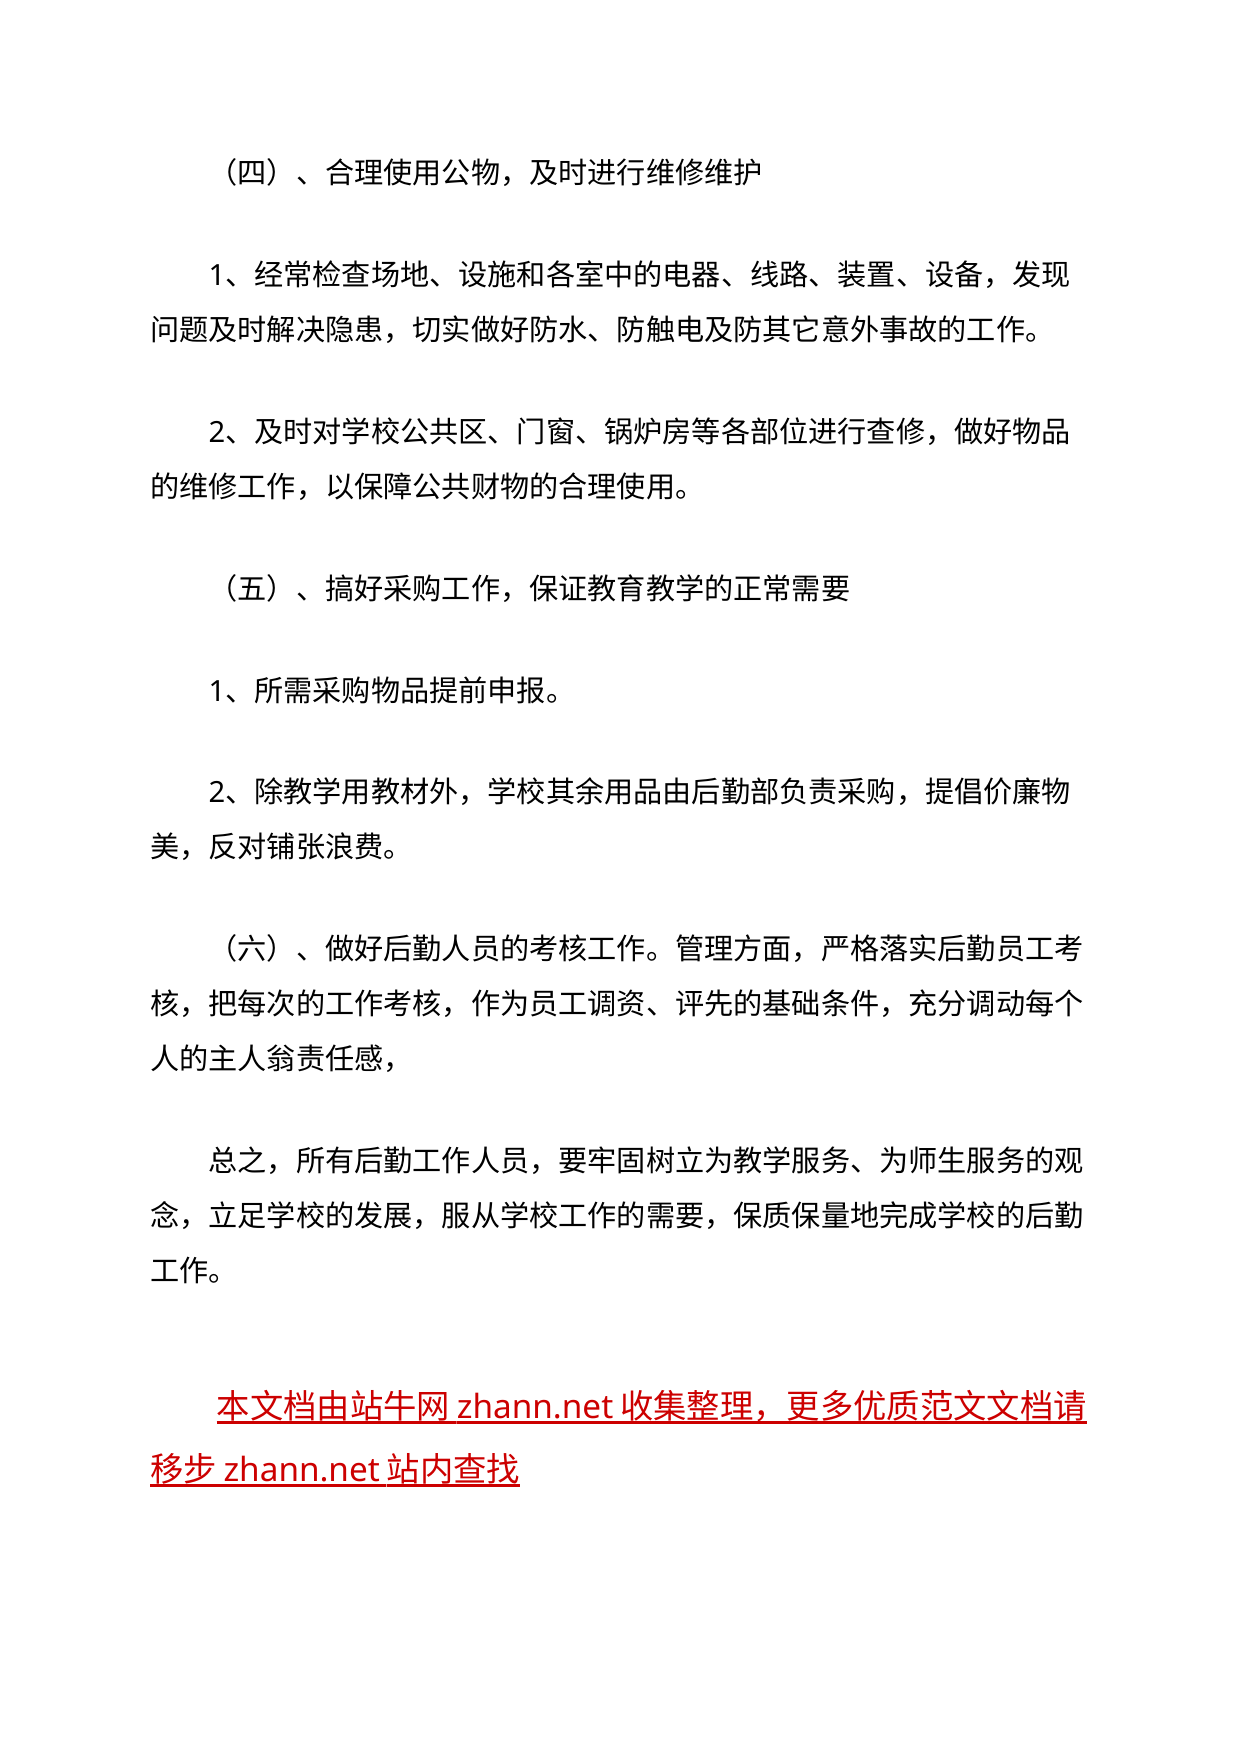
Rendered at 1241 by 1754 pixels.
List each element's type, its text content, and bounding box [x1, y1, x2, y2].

text 本文档由站牛网zhann.net收集整理，更多优质范文文档请移步zhann.net站内查找 [150, 1380, 1090, 1491]
text 1、经常检查场地、设施和各室中的电器、线路、装置、设备，发现问题及时解决隐患，切实做好防水、防触电及防其它意外事故的工作。 [150, 252, 1090, 349]
text 2、及时对学校公共区、门窗、锅炉房等各部位进行查修，做好物品的维修工作，以保障公共财物的合理使用。 [150, 408, 1090, 506]
text 2、除教学用教材外，学校其余用品由后勤部负责采购，提倡价廉物美，反对铺张浪费。 [150, 769, 1090, 866]
text 1、所需采购物品提前申报。 [150, 667, 1090, 709]
text （四）、合理使用公物，及时进行维修维护 [150, 150, 1090, 192]
text （五）、搞好采购工作，保证教育教学的正常需要 [150, 565, 1090, 608]
text （六）、做好后勤人员的考核工作。管理方面，严格落实后勤员工考核，把每次的工作考核，作为员工调资、评先的基础条件，充分调动每个人的主人翁责任感， [150, 926, 1090, 1078]
text 总之，所有后勤工作人员，要牢固树立为教学服务、为师生服务的观念，立足学校的发展，服从学校工作的需要，保质保量地完成学校的后勤工作。 [150, 1137, 1090, 1289]
